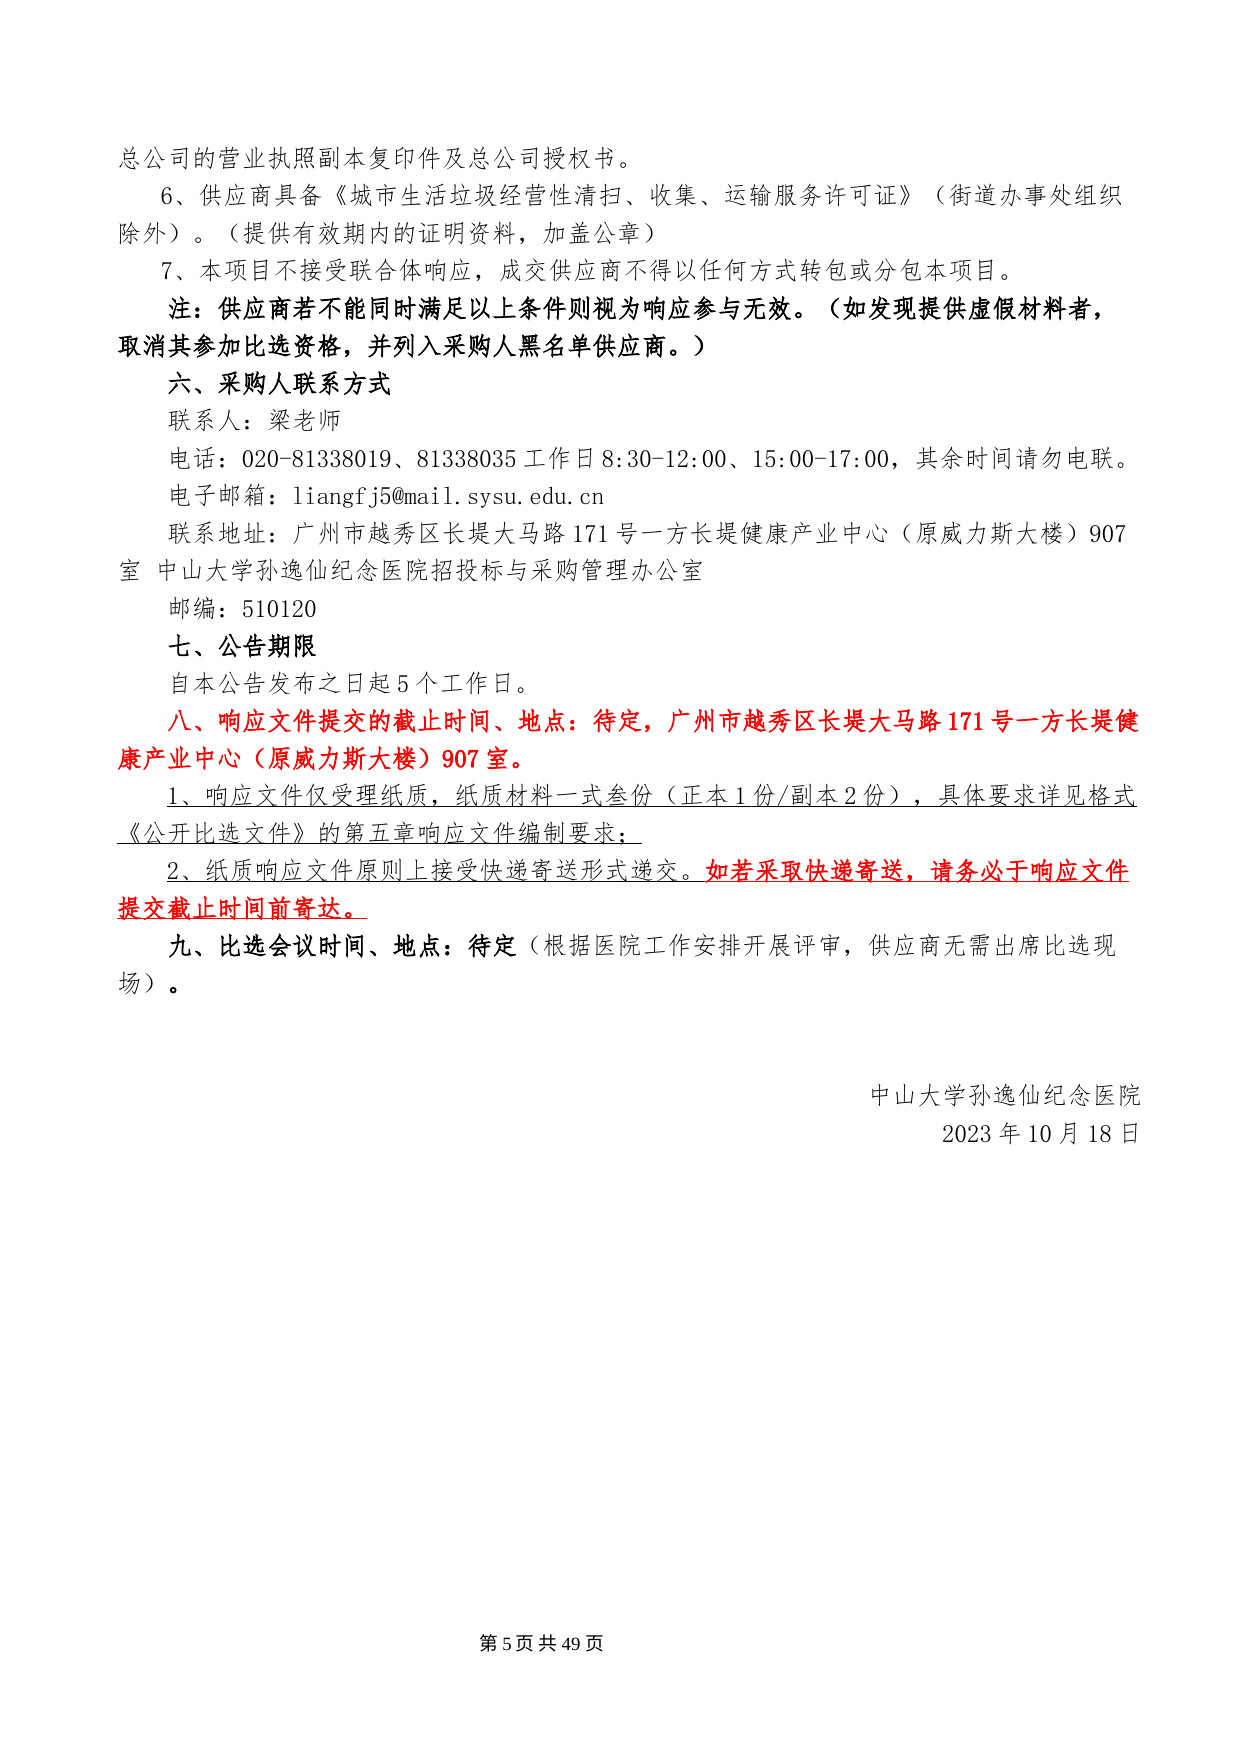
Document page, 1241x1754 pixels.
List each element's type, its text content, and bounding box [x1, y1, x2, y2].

list 1、响应文件仅受理纸质，纸质材料一式叁份（正本1份/副本2份），具体要求详见格式《公开比选文件》的第五章响应文件编制要求； [117, 774, 1142, 849]
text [117, 137, 1142, 174]
text 2、纸质响应文件原则上接受快递寄送形式递交。如若采取快递寄送，请务必于响应文件提交截止时间前寄达。 [117, 849, 1142, 924]
text 六、采购人联系方式 [117, 362, 1142, 399]
text 邮编：510120 [117, 587, 1142, 624]
text 7、本项目不接受联合体响应，成交供应商不得以任何方式转包或分包本项目。 [117, 249, 1142, 287]
text 注：供应商若不能同时满足以上条件则视为响应参与无效。（如发现提供虚假材料者，取消其参加比选资格，并列入采购人黑名单供应商。） [117, 287, 1142, 362]
text 七、公告期限 [117, 624, 1142, 662]
text 九、比选会议时间、地点：待定（根据医院工作安排开展评审，供应商无需出席比选现场）。 [117, 924, 1142, 999]
text 电子邮箱：liangfj5@mail.sysu.edu.cn [117, 474, 1142, 512]
text 自本公告发布之日起5个工作日。 [117, 662, 1142, 699]
text 联系地址：广州市越秀区长堤大马路171号一方长堤健康产业中心（原威力斯大楼）907室 中山大学孙逸仙纪念医院招投标与采购管理办公室 [117, 512, 1142, 587]
text 6、供应商具备《城市生活垃圾经营性清扫、收集、运输服务许可证》（街道办事处组织除外）。（提供有效期内的证明资料，加盖公章） [117, 174, 1142, 249]
text 电话：020-81338019、81338035工作日8:30-12:00、15:00-17:00，其余时间请勿电联。 [117, 437, 1142, 474]
text 2023年10月18日 [117, 1112, 1142, 1149]
text 中山大学孙逸仙纪念医院 [117, 1074, 1142, 1112]
text 联系人：梁老师 [117, 399, 1142, 437]
text 八、响应文件提交的截止时间、地点：待定，广州市越秀区长堤大马路171号一方长堤健康产业中心（原威力斯大楼）907室。 [117, 699, 1142, 774]
